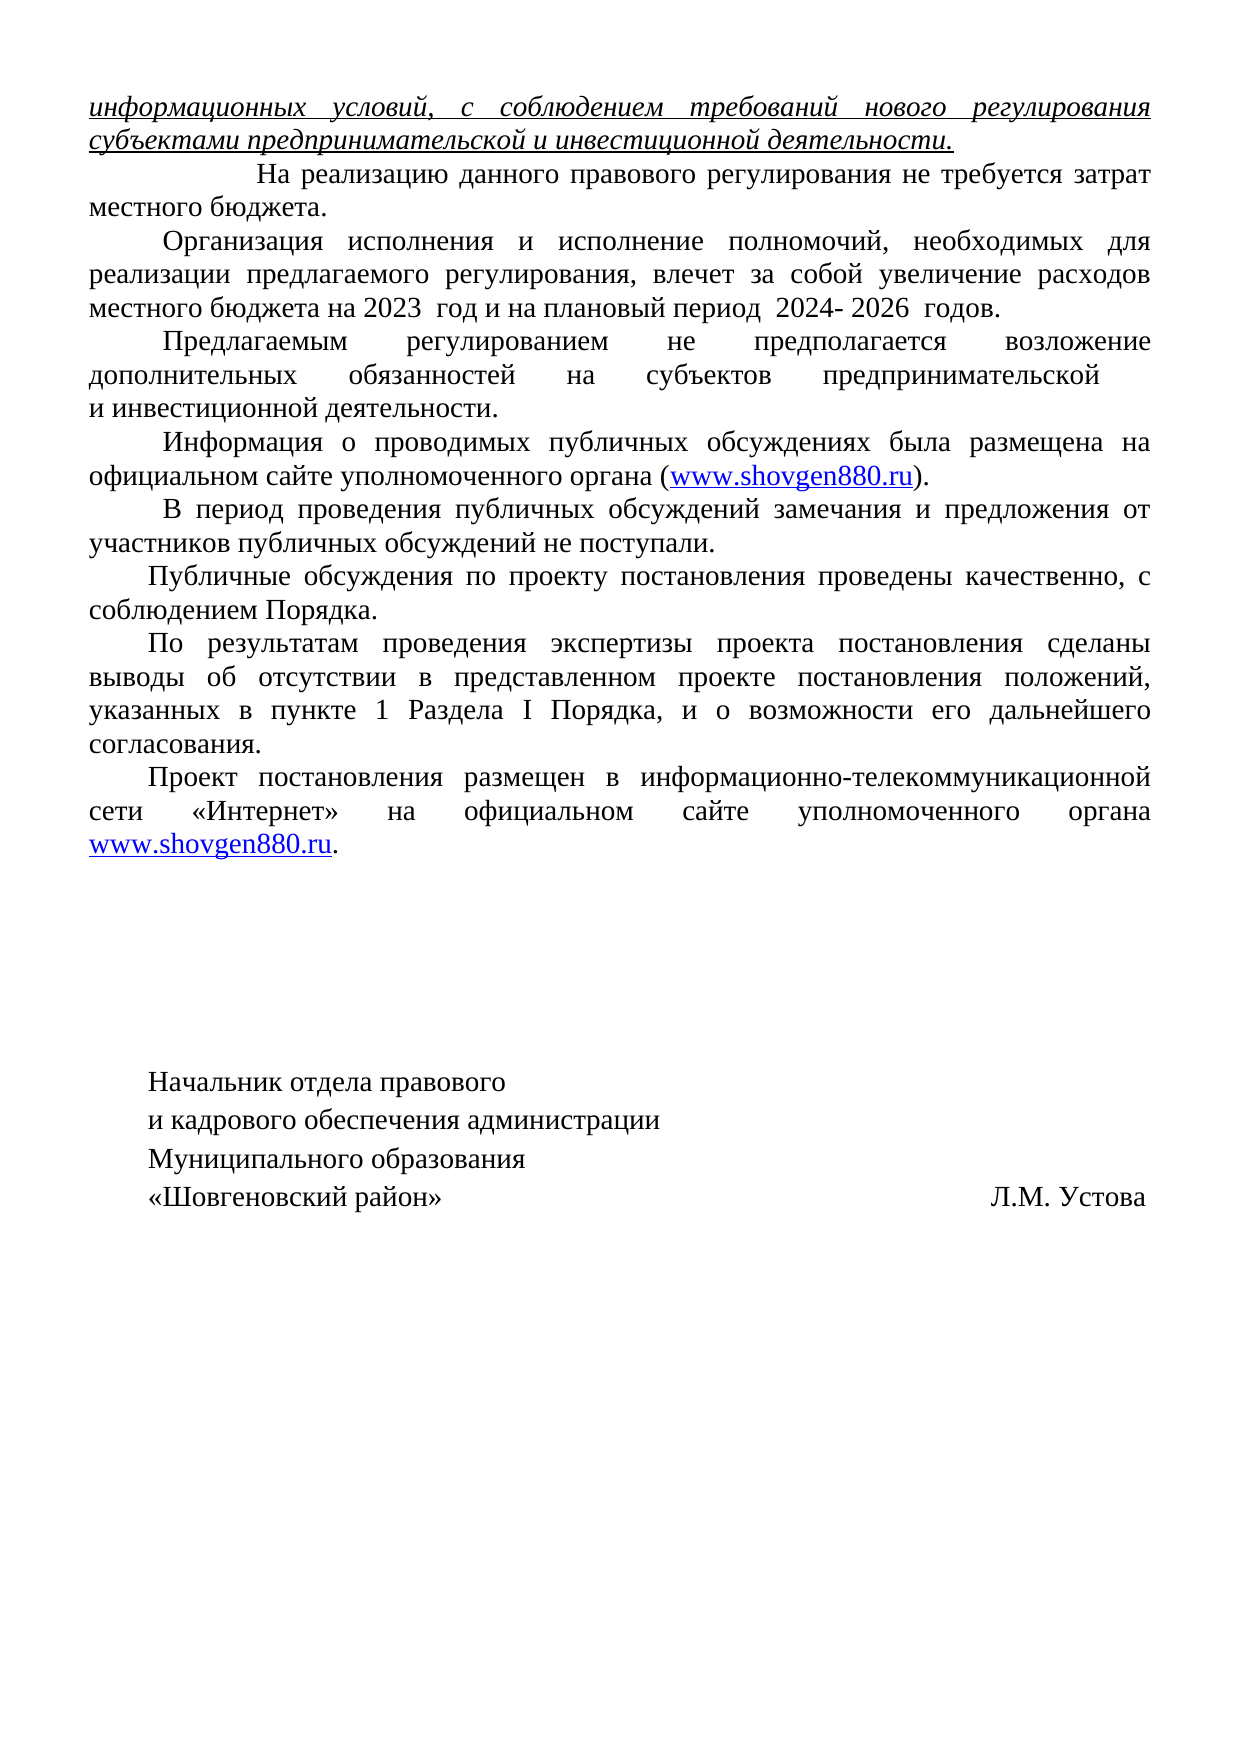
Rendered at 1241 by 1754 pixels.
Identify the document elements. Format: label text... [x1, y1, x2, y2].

text Предлагаемым регулированием не предполагается возложение дополнительных обязанностей на субъектов предпринимательской и инвестиционной деятельности. [89, 323, 1152, 424]
text На реализацию данного правового регулирования не требуется затрат местного бюджета. [89, 156, 1152, 223]
text Начальник отдела правового [89, 1064, 1152, 1097]
text и кадрового обеспечения администрации [89, 1102, 1152, 1136]
text Организация исполнения и исполнение полномочий, необходимых для реализации предлагаемого регулирования, влечет за собой увеличение расходов местного бюджета на 2023 год и на плановый период 2024- 2026 годов. [89, 223, 1152, 323]
text Информация о проводимых публичных обсуждениях была размещена на официальном сайте уполномоченного органа (www.shovgen880.ru). [89, 424, 1152, 491]
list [89, 89, 1152, 156]
text По результатам проведения экспертизы проекта постановления сделаны выводы об отсутствии в представленном проекте постановления положений, указанных в пункте 1 Раздела I Порядка, и о возможности его дальнейшего согласования. [89, 625, 1152, 759]
text В период проведения публичных обсуждений замечания и предложения от участников публичных обсуждений не поступали. [89, 491, 1152, 558]
text Проект постановления размещен в информационно-телекоммуникационной сети «Интернет» на официальном сайте уполномоченного органа www.shovgen880.ru. [89, 759, 1152, 860]
text Муниципального образования [89, 1141, 1152, 1174]
text «Шовгеновский район» Л.М. Устова [89, 1179, 1152, 1251]
text Публичные обсуждения по проекту постановления проведены качественно, с соблюдением Порядка. [89, 558, 1152, 625]
